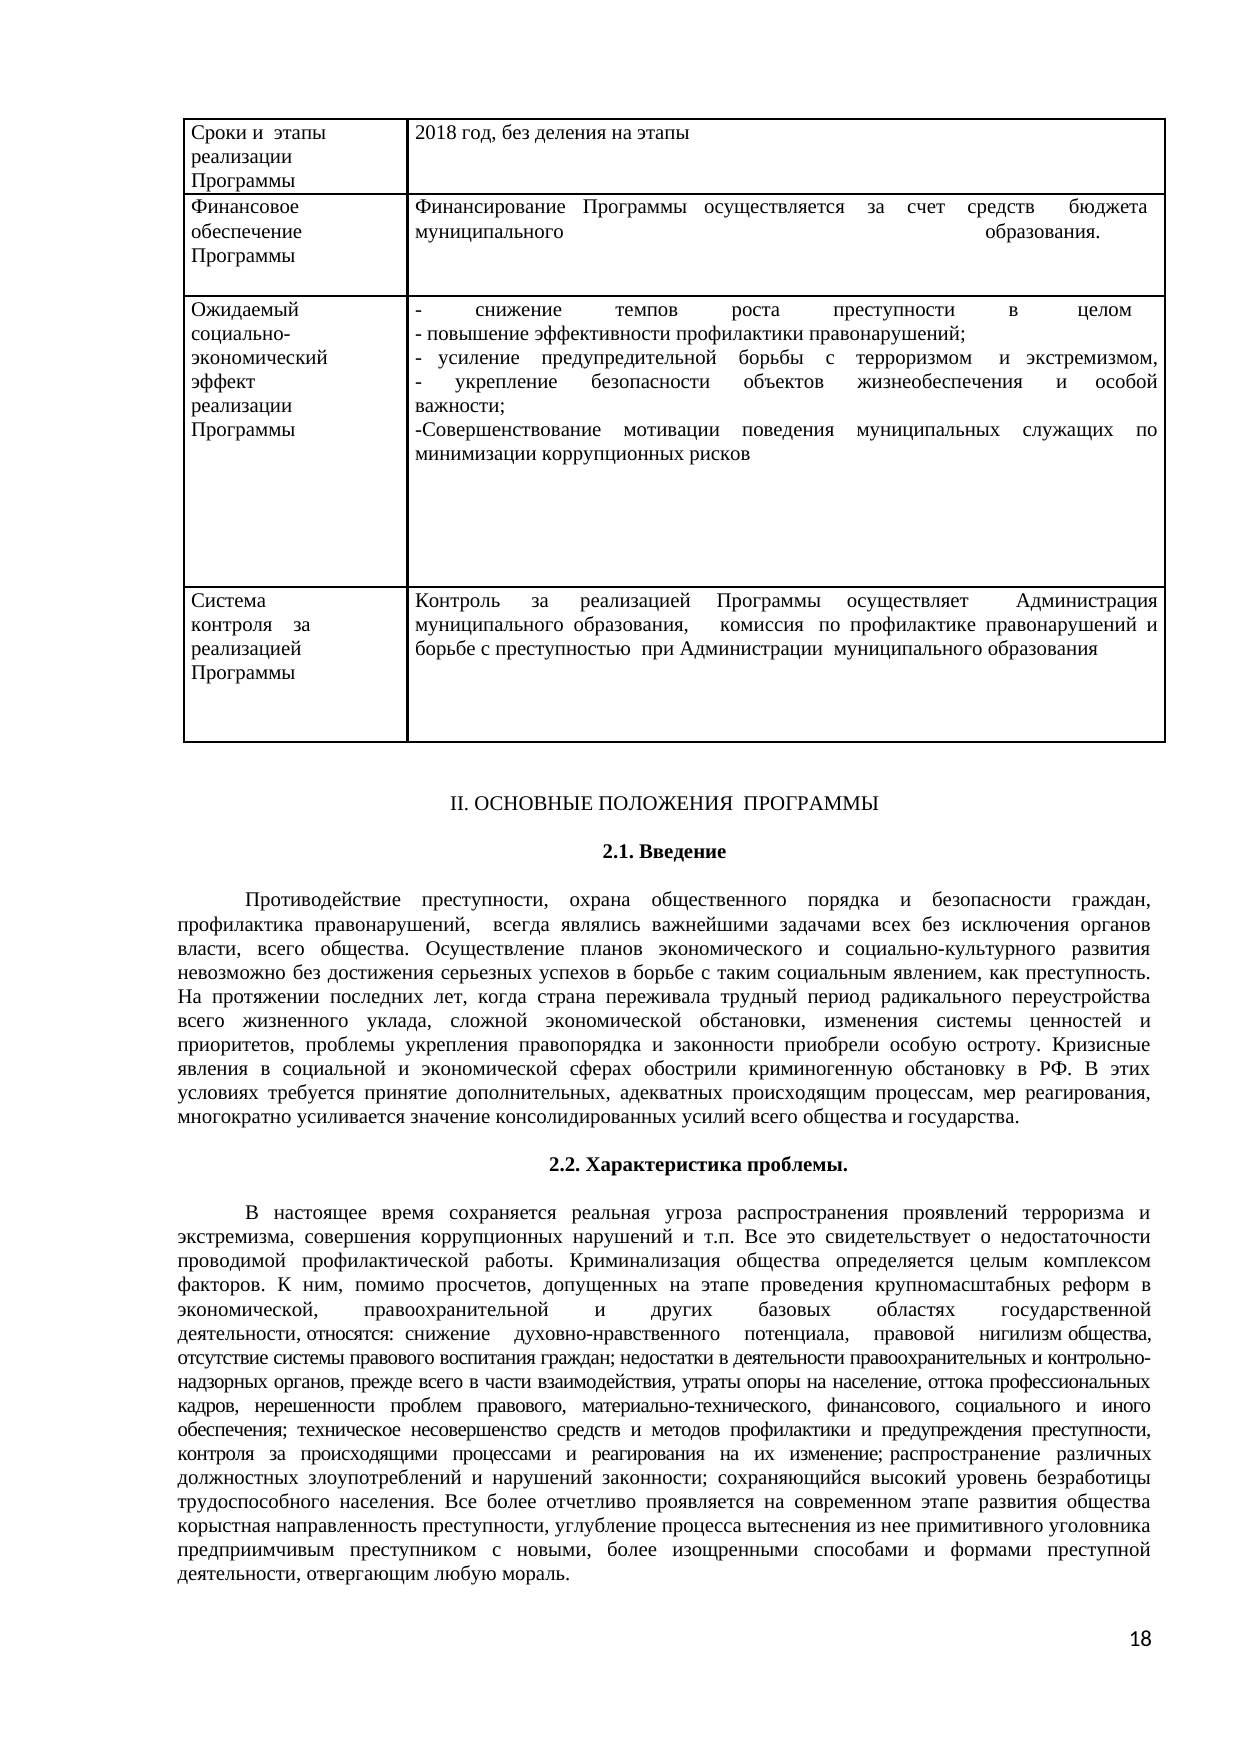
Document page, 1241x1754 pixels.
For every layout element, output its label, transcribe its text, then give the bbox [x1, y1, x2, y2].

text Противодействие преступности, охрана общественного порядка и безопасности граждан, профилактика правонарушений, всегда являлись важнейшими задачами всех без исключения органов власти, всего общества. Осуществление планов экономического и социально-культурного развития невозможно без достижения серьезных успехов в борьбе с таким социальным явлением, как преступность. На протяжении последних лет, когда страна переживала трудный период радикального переустройства всего жизненного уклада, сложной экономической обстановки, изменения системы ценностей и приоритетов, проблемы укрепления правопорядка и законности приобрели особую остроту. Кризисные явления в социальной и экономической сферах обострили криминогенную обстановку в РФ. В этих условиях требуется принятие дополнительных, адекватных происходящим процессам, мер реагирования, многократно усиливается значение консолидированных усилий всего общества и государства. [177, 887, 1152, 1128]
text 2.1. Введение [177, 839, 1152, 863]
table_cell 2018 год, без деления на этапы [409, 120, 1164, 192]
table_cell Финансовое обеспечение Программы [185, 195, 406, 295]
table_cell Система контроля за реализацией Программы [185, 588, 406, 741]
text 2.2. Характеристика проблемы. [177, 1152, 1152, 1176]
text В настоящее время сохраняется реальная угроза распространения проявлений терроризма и экстремизма, совершения коррупционных нарушений и т.п. Все это свидетельствует о недостаточности проводимой профилактической работы. Криминализация общества определяется целым комплексом факторов. К ним, помимо просчетов, допущенных на этапе проведения крупномасштабных реформ в экономической, правоохранительной и других базовых областях государственной деятельности, относятся: снижение духовно-нравственного потенциала, правовой нигилизм общества, отсутствие системы правового воспитания граждан; недостатки в деятельности правоохранительных и контрольно-надзорных органов, прежде всего в части взаимодействия, утраты опоры на население, оттока профессиональных кадров, нерешенности проблем правового, материально-технического, финансового, социального и иного обеспечения; техническое несовершенство средств и методов профилактики и предупреждения преступности, контроля за происходящими процессами и реагирования на их изменение; распространение различных должностных злоупотреблений и нарушений законности; сохраняющийся высокий уровень безработицы трудоспособного населения. Все более отчетливо проявляется на современном этапе развития общества корыстная направленность преступности, углубление процесса вытеснения из нее примитивного уголовника предприимчивым преступником с новыми, более изощренными способами и формами преступной деятельности, отвергающим любую мораль. [177, 1200, 1152, 1585]
table_cell Ожидаемый социально- экономический эффект реализации Программы [185, 297, 406, 586]
text II. ОСНОВНЫЕ ПОЛОЖЕНИЯ ПРОГРАММЫ [177, 791, 1152, 815]
table_cell Финансирование Программы осуществляется за счет средств бюджета муниципального образования. [409, 195, 1164, 295]
table_cell Контроль за реализацией Программы осуществляет Администрация муниципального образования, комиссия по профилактике правонарушений и борьбе с преступностью при Администрации муниципального образования [409, 588, 1164, 741]
table_cell - снижение темпов роста преступности в целом - повышение эффективности профилактики правонарушений; - усиление предупредительной борьбы с терроризмом и экстремизмом, - укрепление безопасности объектов жизнеобеспечения и особой важности; -Совершенствование мотивации поведения муниципальных служащих по минимизации коррупционных рисков [409, 297, 1164, 586]
table_cell Сроки и этапы реализации Программы [185, 120, 406, 192]
